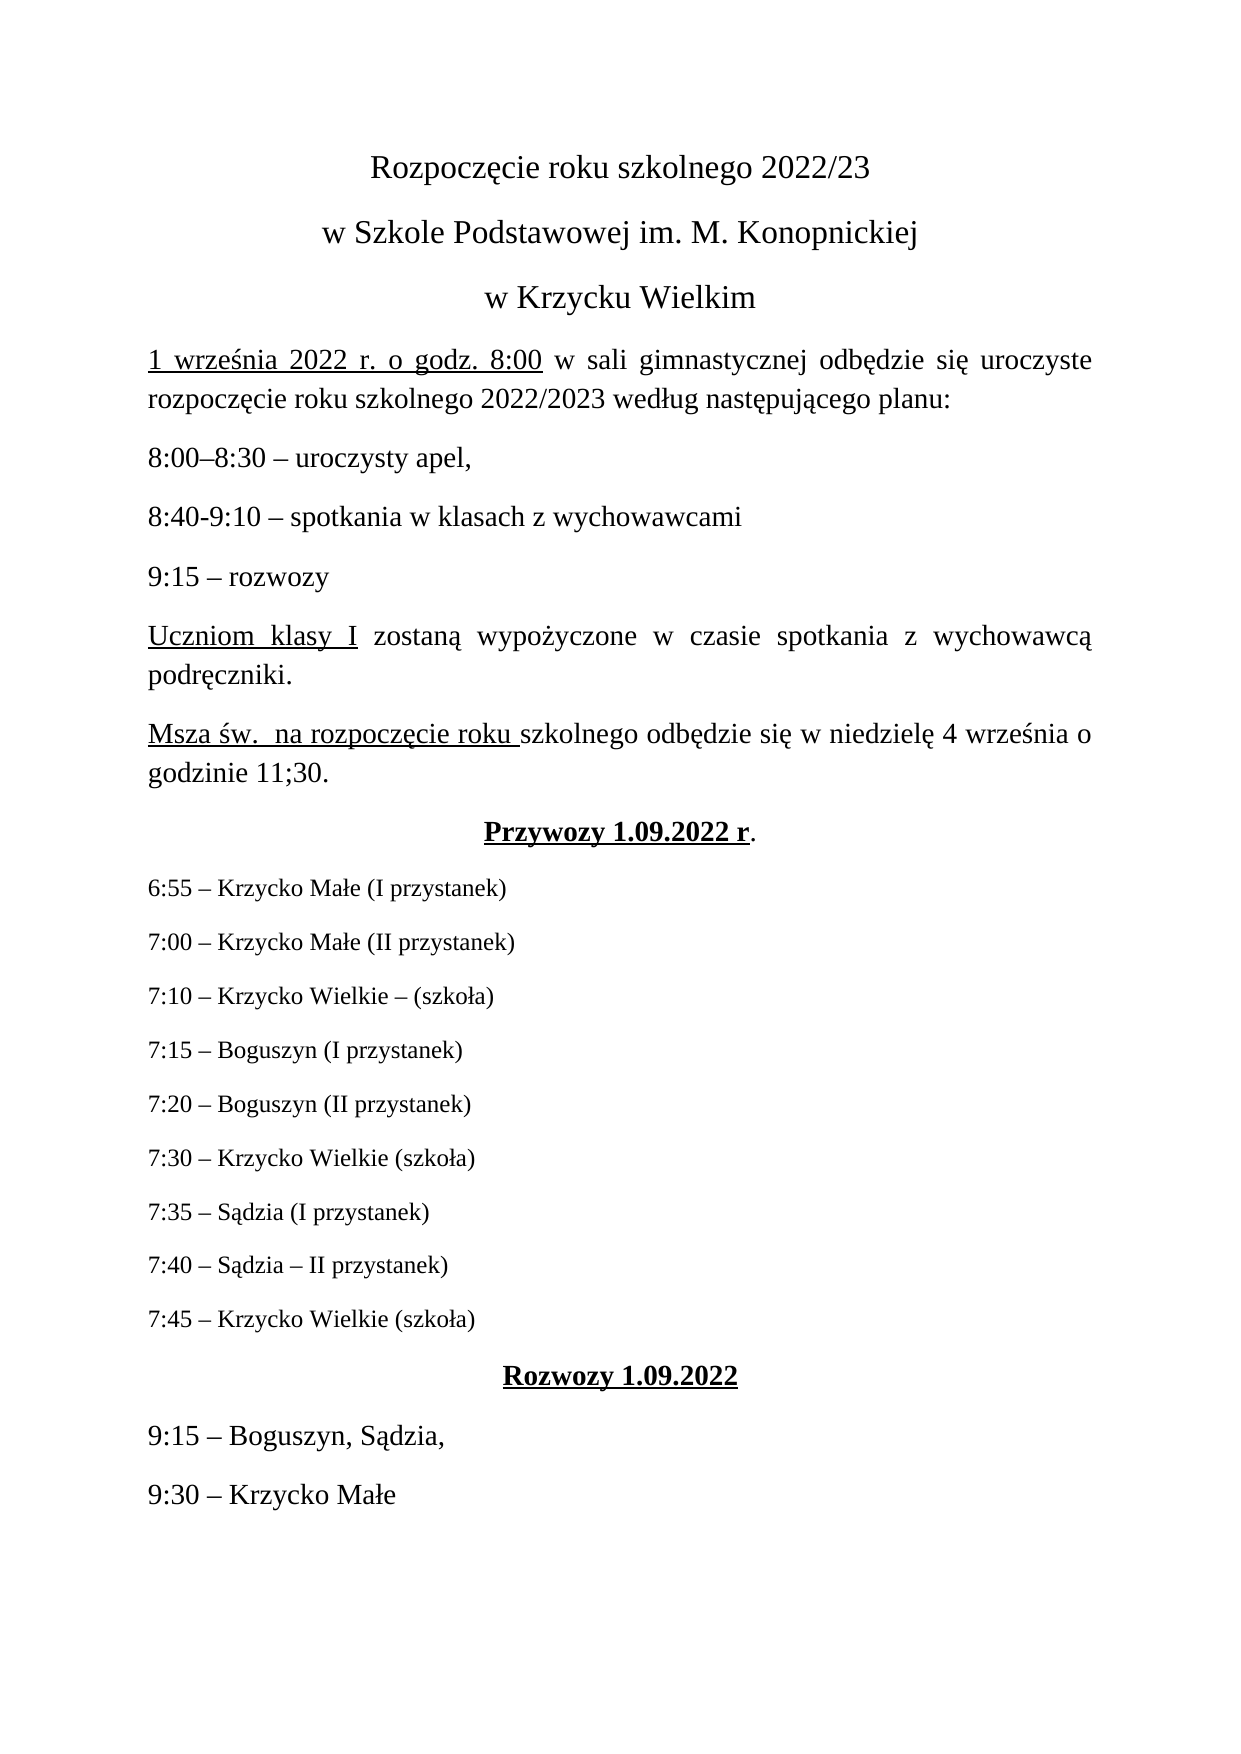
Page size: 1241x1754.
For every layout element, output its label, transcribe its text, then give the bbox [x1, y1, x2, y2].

text w Krzycku Wielkim [148, 277, 1093, 316]
text Msza św. na rozpoczęcie roku szkolnego odbędzie się w niedzielę 4 września o godzinie 11;30. [148, 716, 1093, 788]
text 9:15 – Boguszyn, Sądzia, [148, 1418, 1093, 1451]
text 9:30 – Krzycko Małe [148, 1477, 1093, 1511]
text Przywozy 1.09.2022 r. [148, 814, 1093, 848]
text Rozwozy 1.09.2022 [148, 1358, 1093, 1392]
text 7:00 – Krzycko Małe (II przystanek) [148, 927, 1093, 956]
text 7:45 – Krzycko Wielkie (szkoła) [148, 1304, 1093, 1333]
text 7:40 – Sądzia – II przystanek) [148, 1251, 1093, 1279]
text w Szkole Podstawowej im. M. Konopnickiej [148, 212, 1093, 251]
text 7:10 – Krzycko Wielkie – (szkoła) [148, 981, 1093, 1010]
text 1 września 2022 r. o godz. 8:00 w sali gimnastycznej odbędzie się uroczyste rozpoczęcie roku szkolnego 2022/2023 według następującego planu: [148, 342, 1093, 414]
text Uczniom klasy I zostaną wypożyczone w czasie spotkania z wychowawcą podręczniki. [148, 618, 1093, 690]
text 7:15 – Boguszyn (I przystanek) [148, 1035, 1093, 1064]
text 8:40-9:10 – spotkania w klasach z wychowawcami [148, 499, 1093, 533]
text 8:00–8:30 – uroczysty apel, [148, 440, 1093, 474]
text 7:35 – Sądzia (I przystanek) [148, 1197, 1093, 1225]
text Rozpoczęcie roku szkolnego 2022/23 [148, 148, 1093, 186]
text 7:30 – Krzycko Wielkie (szkoła) [148, 1143, 1093, 1172]
text 7:20 – Boguszyn (II przystanek) [148, 1089, 1093, 1118]
text 6:55 – Krzycko Małe (I przystanek) [148, 873, 1093, 902]
text 9:15 – rozwozy [148, 559, 1093, 592]
